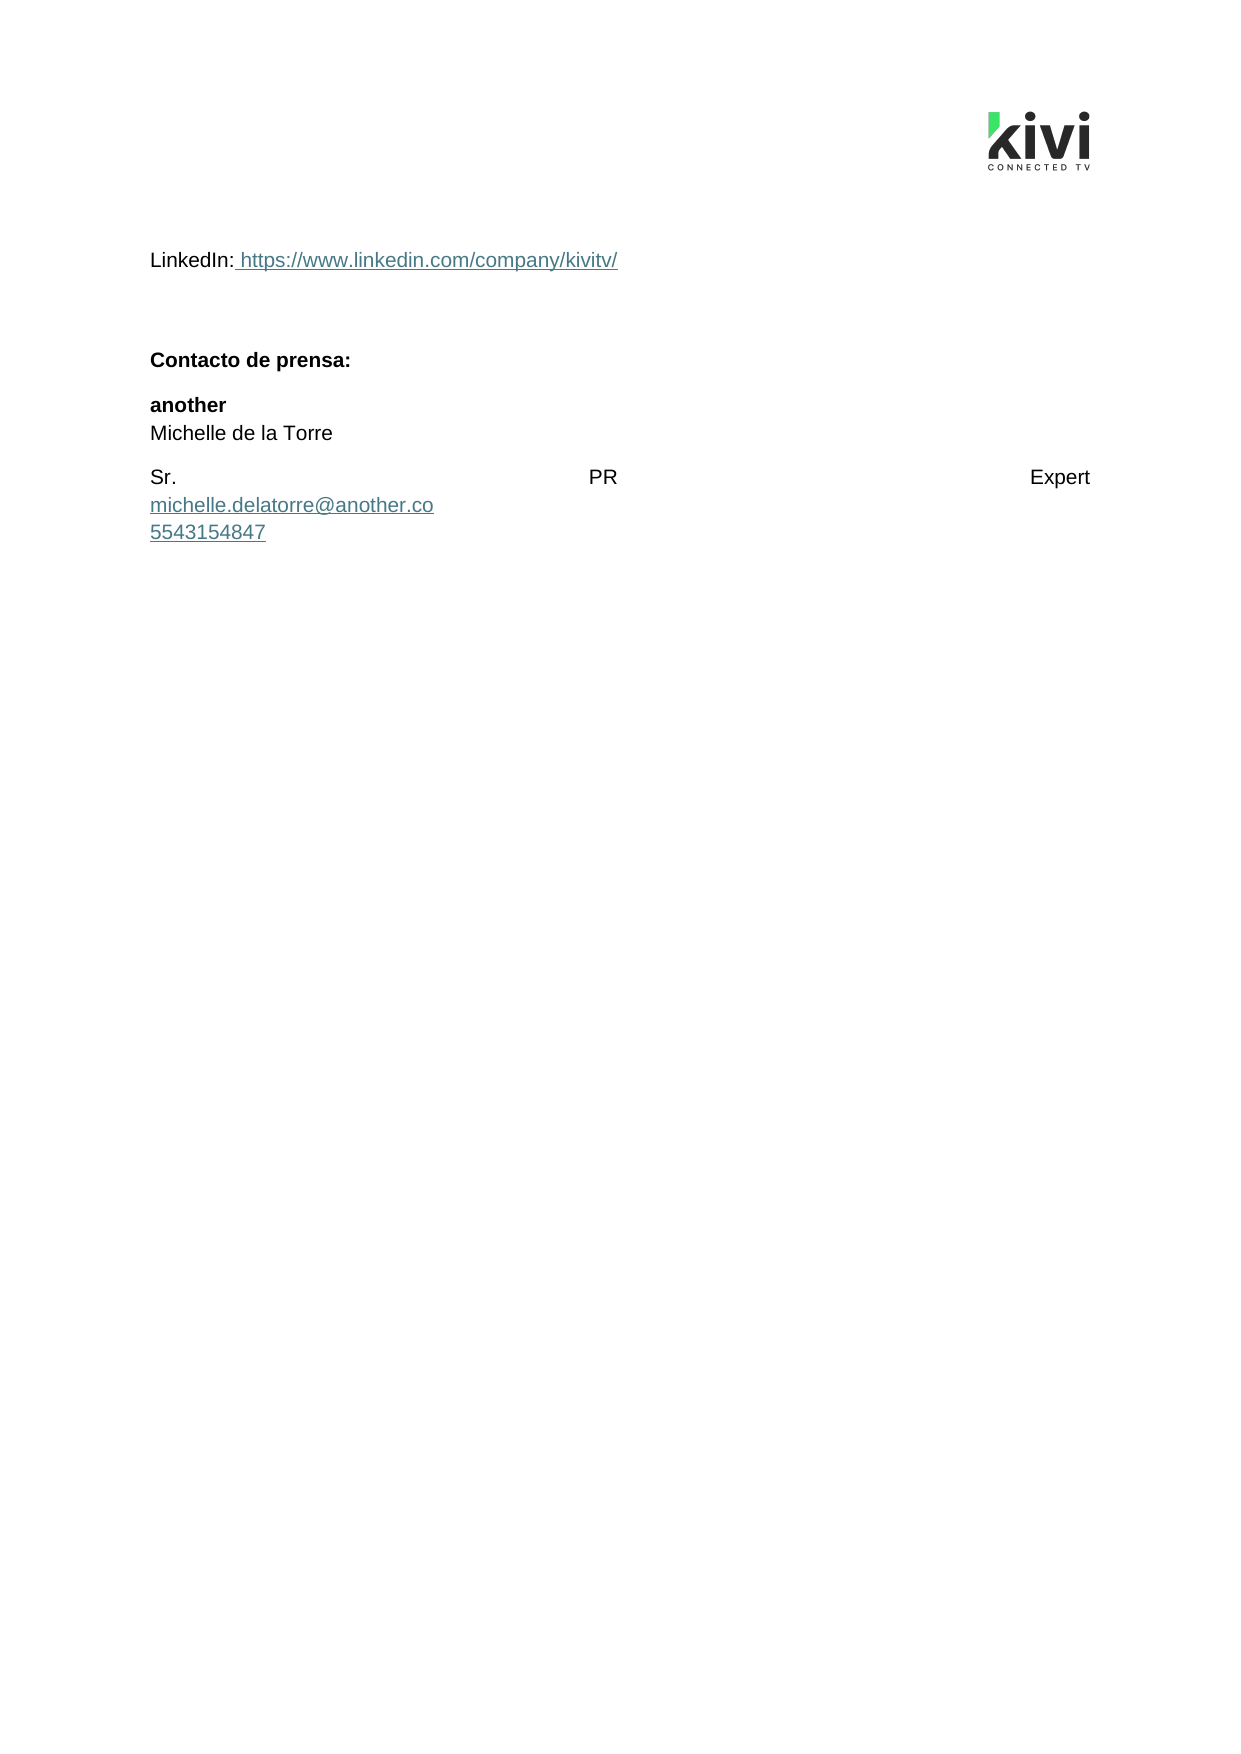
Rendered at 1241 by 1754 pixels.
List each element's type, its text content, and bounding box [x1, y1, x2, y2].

text Contacto de prensa: [150, 348, 1090, 372]
text Sr. PR Expert michelle.delatorre@another.co 5543154847 [150, 465, 1090, 544]
text LinkedIn: https://www.linkedin.com/company/kivitv/ [150, 248, 1090, 272]
text another Michelle de la Torre [150, 393, 1090, 444]
picture [987, 103, 1090, 179]
